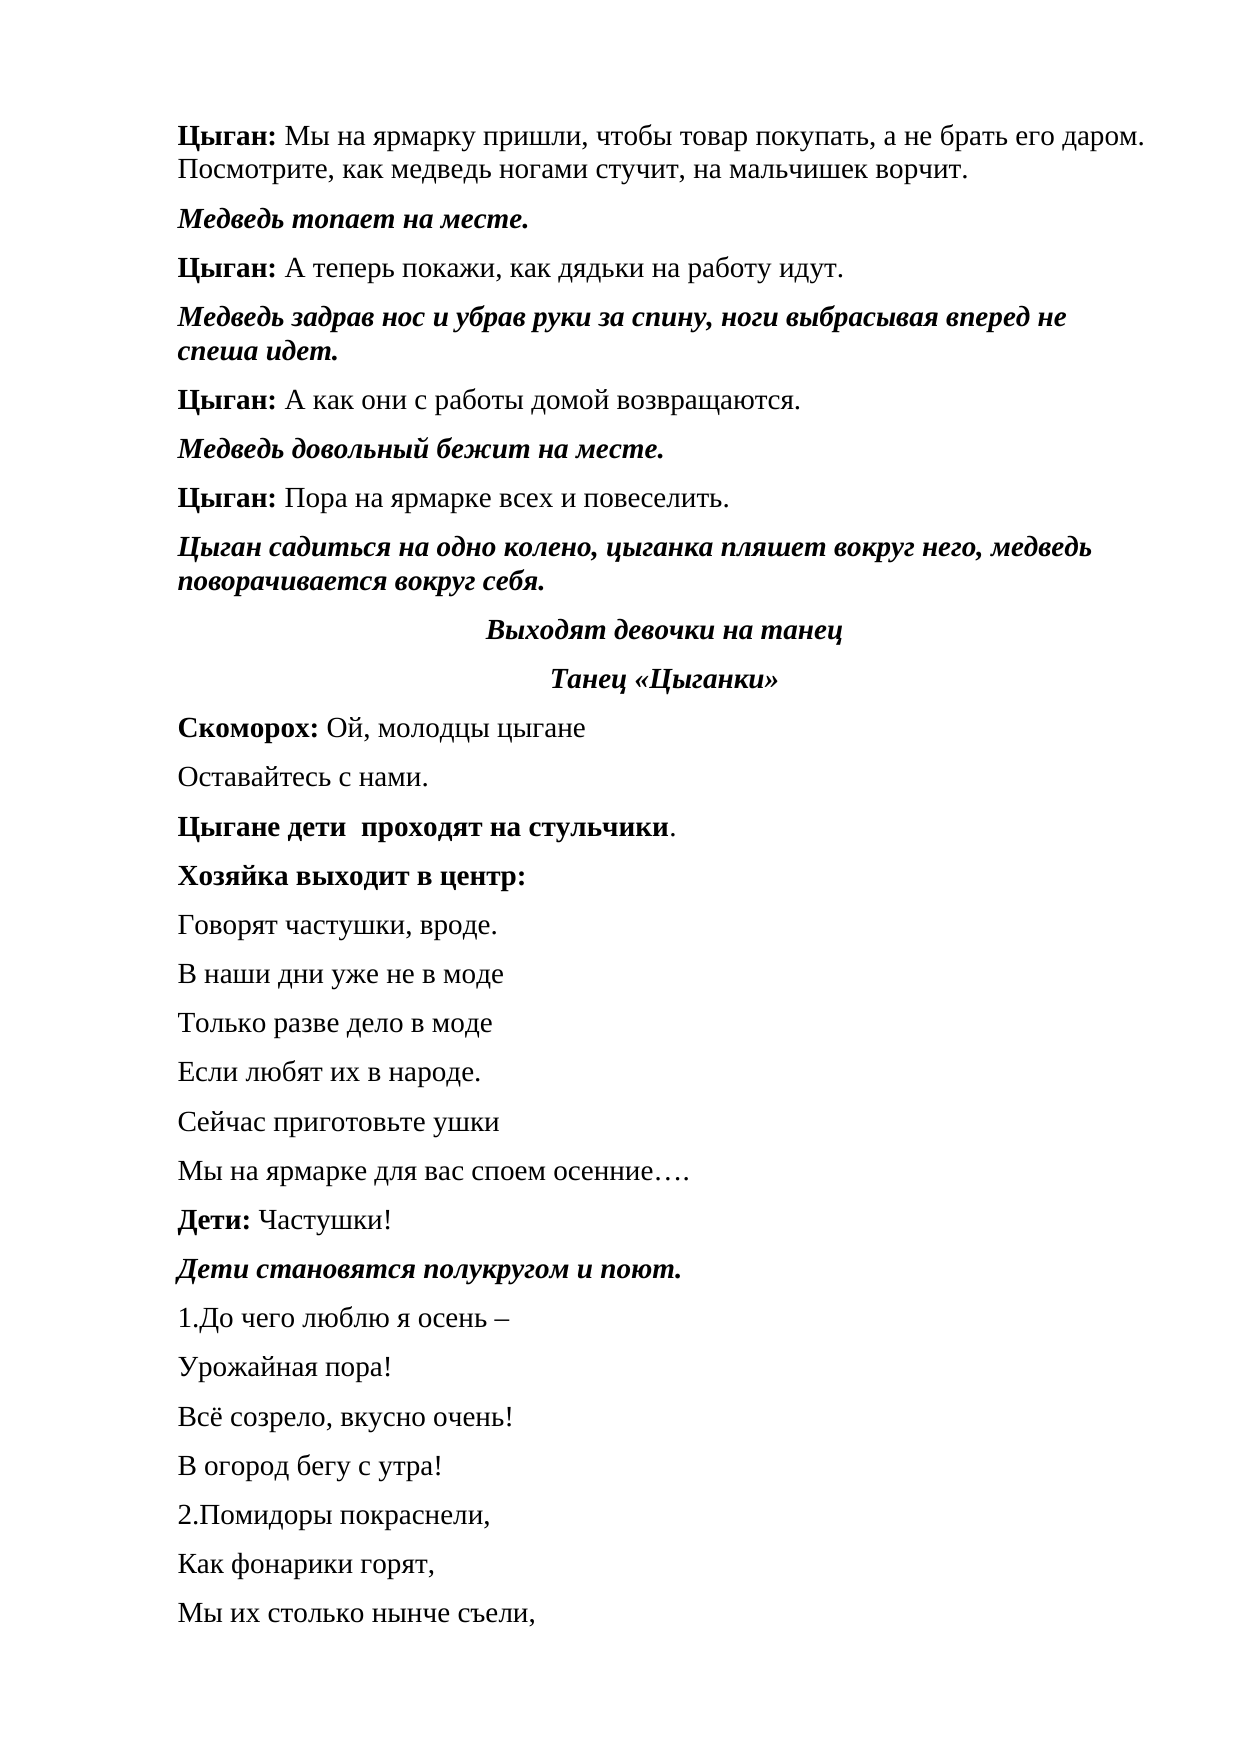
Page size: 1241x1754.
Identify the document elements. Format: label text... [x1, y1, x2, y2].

text Цыгане дети проходят на стульчики. [177, 809, 1152, 842]
text Медведь задрав нос и убрав руки за спину, ноги выбрасывая вперед не спеша идет. [177, 299, 1152, 366]
text Медведь довольный бежит на месте. [177, 431, 1152, 464]
text Цыган: А теперь покажи, как дядьки на работу идут. [177, 250, 1152, 283]
text Мы их столько нынче съели, [177, 1595, 1152, 1629]
text Только разве дело в моде [177, 1005, 1152, 1039]
text Скоморох: Ой, молодцы цыгане [177, 710, 1152, 744]
text Всё созрело, вкусно очень! [177, 1399, 1152, 1432]
text Дети становятся полукругом и поют. [177, 1251, 1152, 1285]
text 2.Помидоры покраснели, [177, 1497, 1152, 1531]
text Хозяйка выходит в центр: [177, 858, 1152, 891]
text Урожайная пора! [177, 1349, 1152, 1383]
text Выходят девочки на танец [177, 612, 1152, 646]
text Цыган садиться на одно колено, цыганка пляшет вокруг него, медведь поворачивается вокруг себя. [177, 529, 1152, 596]
text Оставайтесь с нами. [177, 759, 1152, 793]
text В огород бегу с утра! [177, 1448, 1152, 1481]
text Мы на ярмарке для вас споем осенние…. [177, 1153, 1152, 1186]
text В наши дни уже не в моде [177, 956, 1152, 990]
text Дети: Частушки! [177, 1202, 1152, 1236]
text Медведь топает на месте. [177, 201, 1152, 234]
text Говорят частушки, вроде. [177, 907, 1152, 941]
text 1.До чего люблю я осень – [177, 1300, 1152, 1334]
text Если любят их в народе. [177, 1054, 1152, 1088]
text Сейчас приготовьте ушки [177, 1104, 1152, 1137]
text Как фонарики горят, [177, 1546, 1152, 1580]
text Цыган: А как они с работы домой возвращаются. [177, 382, 1152, 415]
text Цыган: Мы на ярмарку пришли, чтобы товар покупать, а не брать его даром. Посмотрите, как медведь ногами стучит, на мальчишек ворчит. [177, 118, 1152, 185]
text Танец «Цыганки» [177, 661, 1152, 695]
text Цыган: Пора на ярмарке всех и повеселить. [177, 480, 1152, 514]
